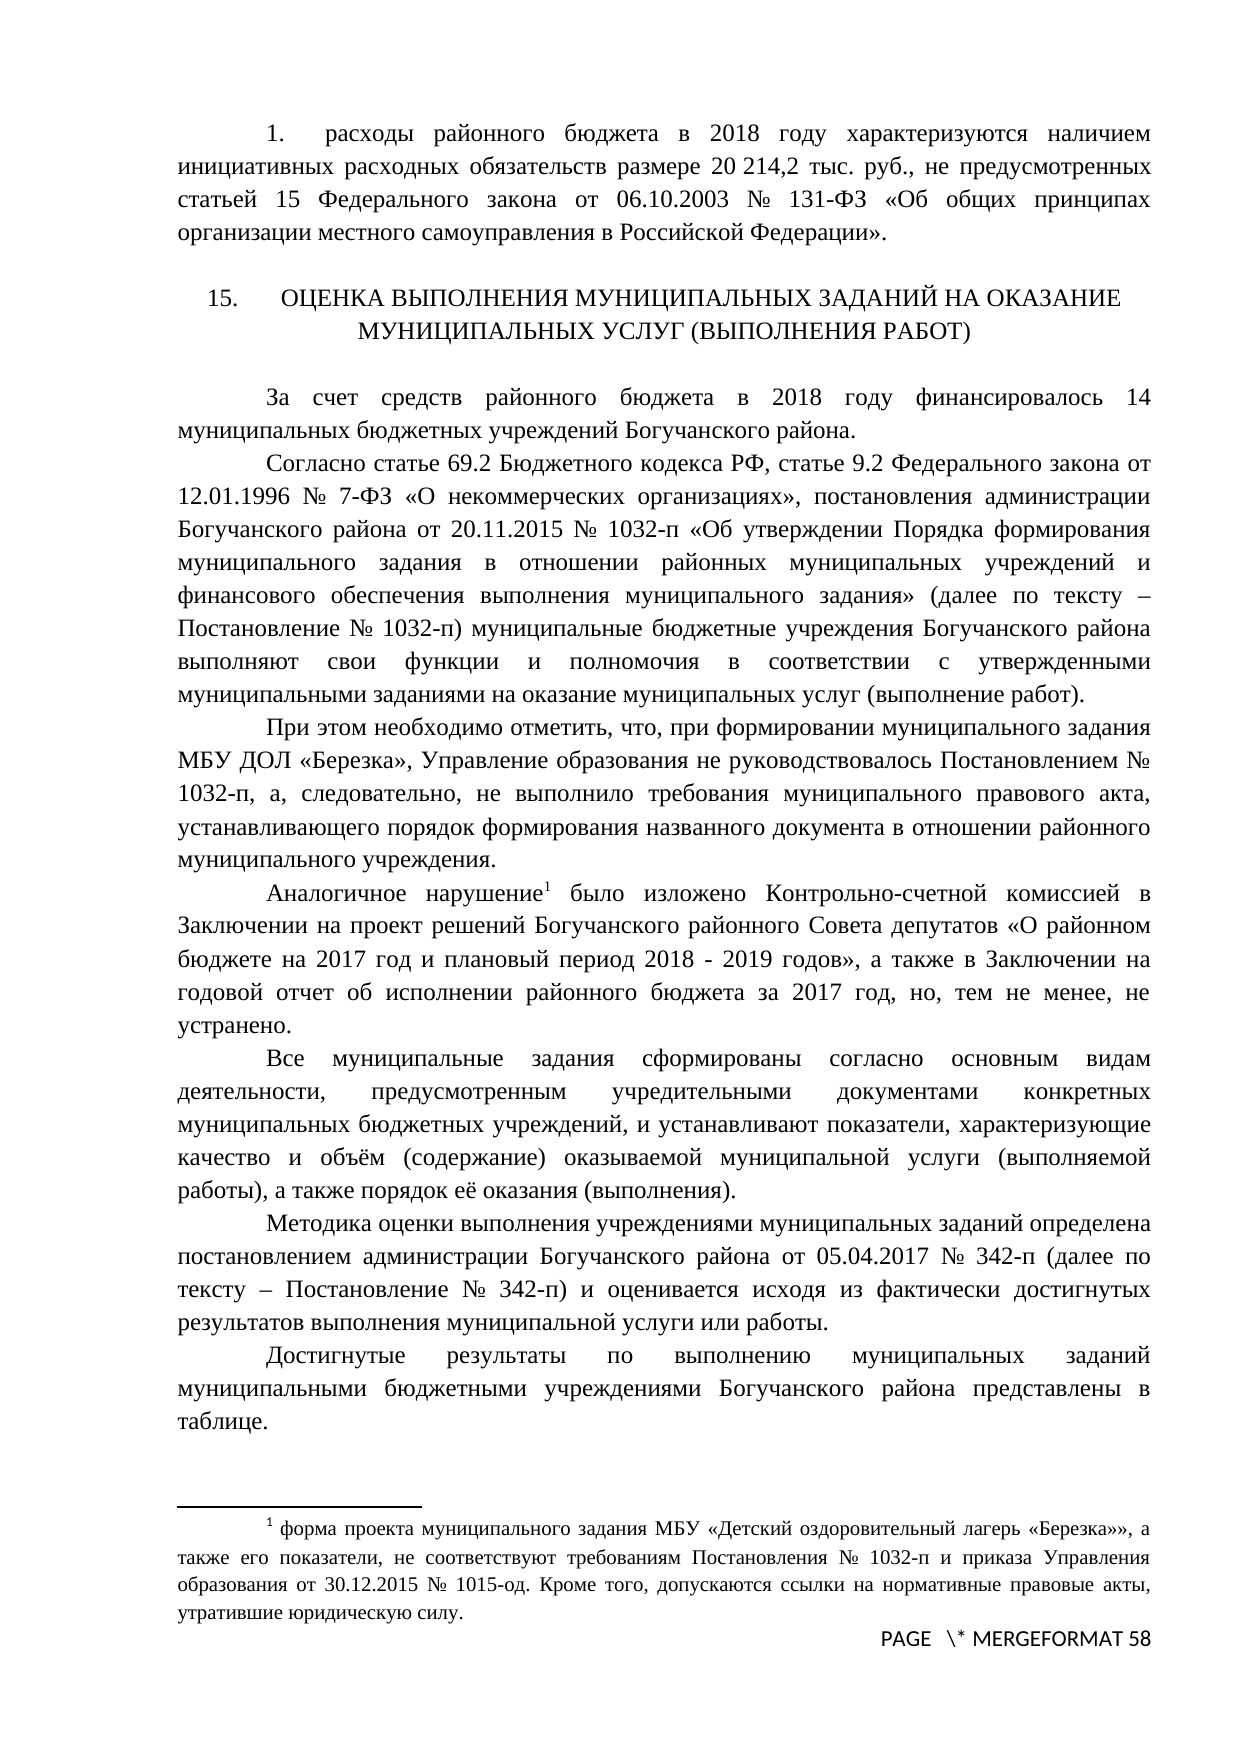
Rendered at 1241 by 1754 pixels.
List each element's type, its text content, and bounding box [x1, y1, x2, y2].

list Все муниципальные задания сформированы согласно основным видам деятельности, предусмотренным учредительными документами конкретных муниципальных бюджетных учреждений, и устанавливают показатели, характеризующие качество и объём (содержание) оказываемой муниципальной услуги (выполняемой работы), а также порядок её оказания (выполнения). [177, 1043, 1152, 1203]
list Достигнутые результаты по выполнению муниципальных заданий муниципальными бюджетными учреждениями Богучанского района представлены в таблице. [177, 1340, 1152, 1435]
list Согласно статье 69.2 Бюджетного кодекса РФ, статье 9.2 Федерального закона от 12.01.1996 № 7-ФЗ «О некоммерческих организациях», постановления администрации Богучанского района от 20.11.2015 № 1032-п «Об утверждении Порядка формирования муниципального задания в отношении районных муниципальных учреждений и финансового обеспечения выполнения муниципального задания» (далее по тексту – Постановление № 1032-п) муниципальные бюджетные учреждения Богучанского района выполняют свои функции и полномочия в соответствии с утвержденными муниципальными заданиями на оказание муниципальных услуг (выполнение работ). [177, 448, 1152, 708]
list Аналогичное нарушение было изложено Контрольно-счетной комиссией в Заключении на проект решений Богучанского районного Совета депутатов «О районном бюджете на 2017 год и плановый период 2018 - 2019 годов», а также в Заключении на годовой отчет об исполнении районного бюджета за 2017 год, но, тем не менее, не устранено. [177, 878, 1152, 1038]
list За счет средств районного бюджета в 2018 году финансировалось 14 муниципальных бюджетных учреждений Богучанского района. [177, 382, 1152, 444]
list При этом необходимо отметить, что, при формировании муниципального задания МБУ ДОЛ «Березка», Управление образования не руководствовалось Постановлением № 1032-п, а, следовательно, не выполнило требования муниципального правового акта, устанавливающего порядок формирования названного документа в отношении районного муниципального учреждения. [177, 712, 1152, 873]
list Методика оценки выполнения учреждениями муниципальных заданий определена постановлением администрации Богучанского района от 05.04.2017 № 342-п (далее по тексту – Постановление № 342-п) и оценивается исходя из фактически достигнутых результатов выполнения муниципальной услуги или работы. [177, 1208, 1152, 1336]
list ОЦЕНКА ВЫПОЛНЕНИЯ МУНИЦИПАЛЬНЫХ ЗАДАНИЙ НА ОКАЗАНИЕ МУНИЦИПАЛЬНЫХ УСЛУГ (ВЫПОЛНЕНИЯ РАБОТ) [177, 283, 1152, 345]
list расходы районного бюджета в 2018 году характеризуются наличием инициативных расходных обязательств размере 20 214,2 тыс. руб., не предусмотренных статьей 15 Федерального закона от 06.10.2003 № 131-ФЗ «Об общих принципах организации местного самоуправления в Российской Федерации». [177, 118, 1152, 246]
